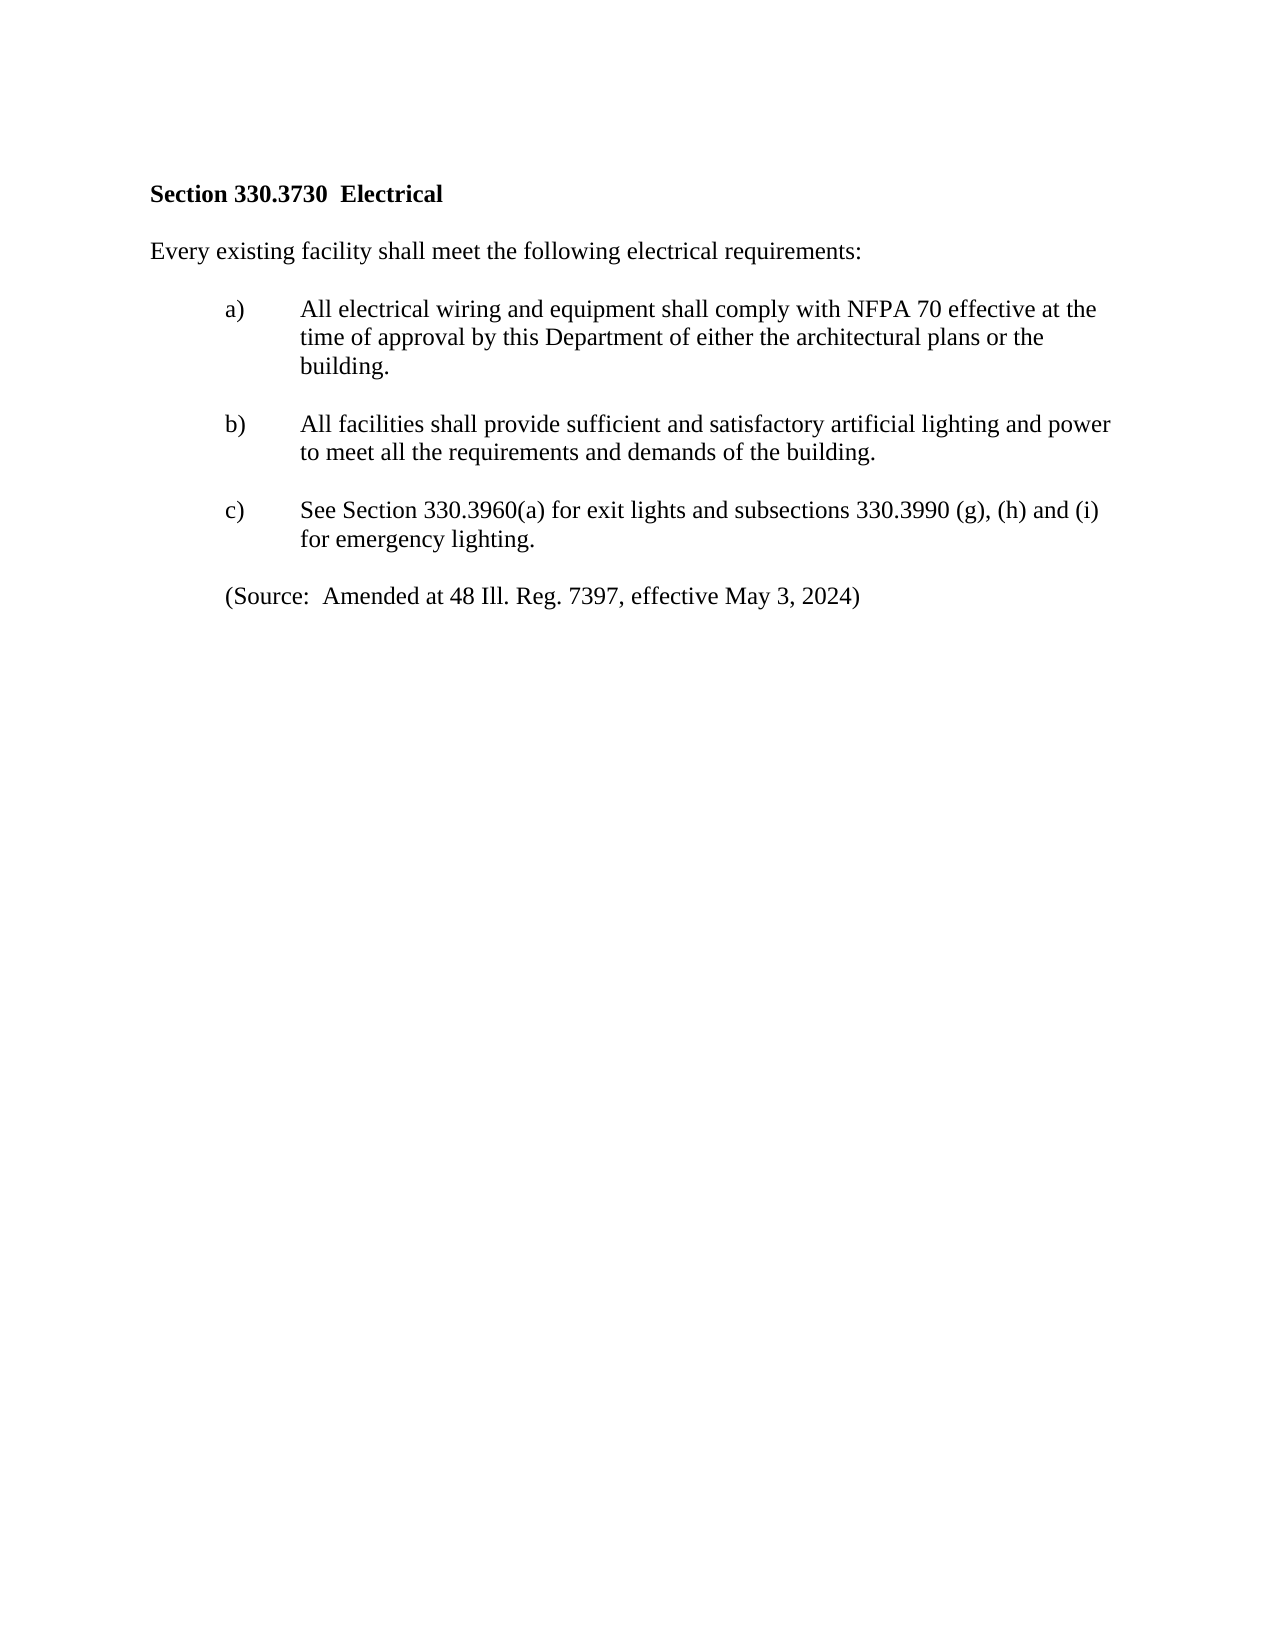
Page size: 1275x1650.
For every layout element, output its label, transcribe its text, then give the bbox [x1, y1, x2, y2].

text c) See Section 330.3960(a) for exit lights and subsections 330.3990 (g), (h) and (i) for emergency lighting. [225, 495, 1125, 552]
text a) All electrical wiring and equipment shall comply with NFPA 70 effective at the time of approval by this Department of either the architectural plans or the building. [225, 294, 1125, 380]
text b) All facilities shall provide sufficient and satisfactory artificial lighting and power to meet all the requirements and demands of the building. [225, 409, 1125, 466]
text Every existing facility shall meet the following electrical requirements: [150, 236, 1125, 265]
text (Source: Amended at 48 Ill. Reg. 7397, effective May 3, 2024) [150, 581, 1125, 610]
text Section 330.3730 Electrical [150, 179, 1125, 207]
